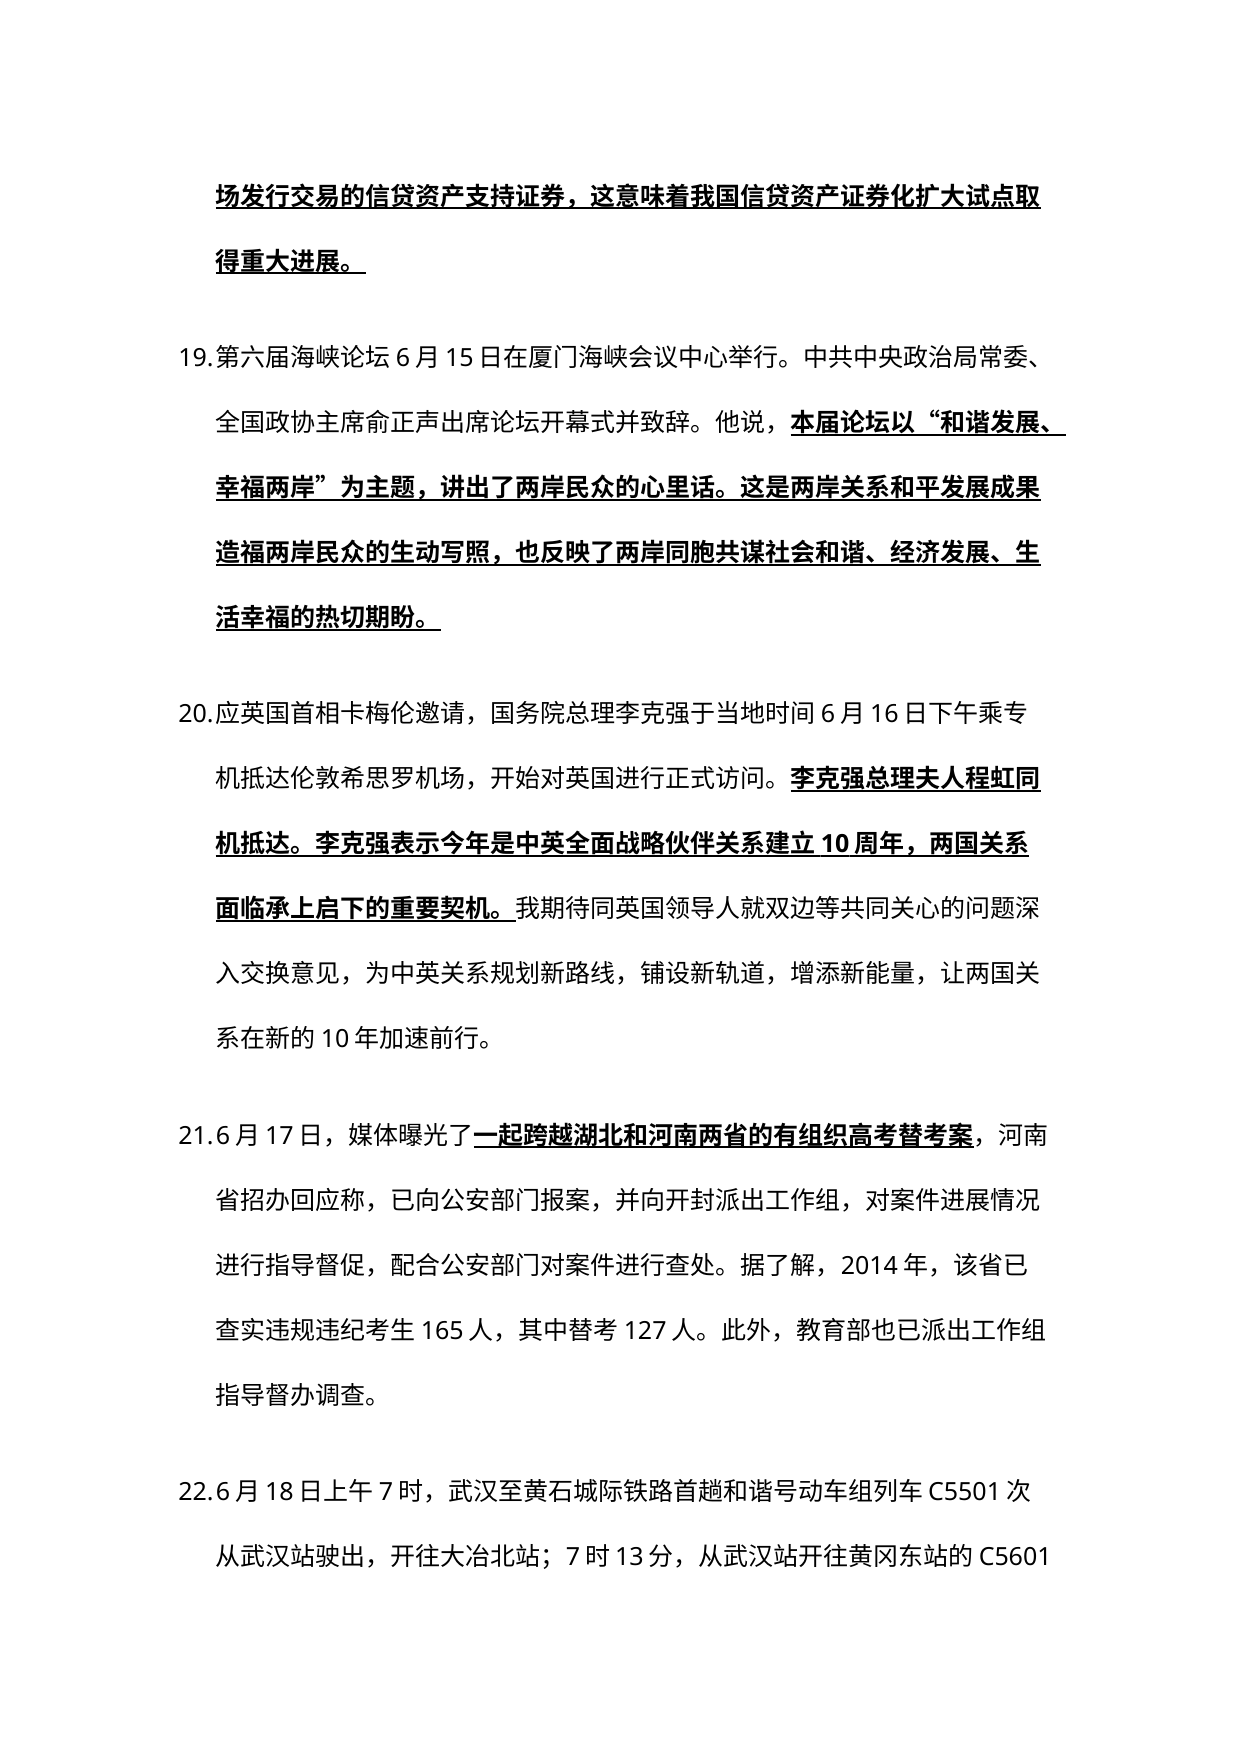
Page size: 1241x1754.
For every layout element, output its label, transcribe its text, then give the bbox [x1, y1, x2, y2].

list 第六届海峡论坛6月15日在厦门海峡会议中心举行。中共中央政治局常委、全国政协主席俞正声出席论坛开幕式并致辞。他说，本届论坛以“和谐发展、幸福两岸”为主题，讲出了两岸民众的心里话。这是两岸关系和平发展成果造福两岸民众的生动写照，也反映了两岸同胞共谋社会和谐、经济发展、生活幸福的热切期盼。 [178, 323, 1053, 648]
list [178, 162, 1053, 292]
list 6月17日，媒体曝光了一起跨越湖北和河南两省的有组织高考替考案，河南省招办回应称，已向公安部门报案，并向开封派出工作组，对案件进展情况进行指导督促，配合公安部门对案件进行查处。据了解，2014年，该省已查实违规违纪考生165人，其中替考127人。此外，教育部也已派出工作组指导督办调查。 [178, 1101, 1053, 1426]
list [178, 1457, 1053, 1587]
list 应英国首相卡梅伦邀请，国务院总理李克强于当地时间6月16日下午乘专机抵达伦敦希思罗机场，开始对英国进行正式访问。李克强总理夫人程虹同机抵达。李克强表示今年是中英全面战略伙伴关系建立10周年，两国关系面临承上启下的重要契机。我期待同英国领导人就双边等共同关心的问题深入交换意见，为中英关系规划新路线，铺设新轨道，增添新能量，让两国关系在新的10年加速前行。 [178, 679, 1053, 1069]
